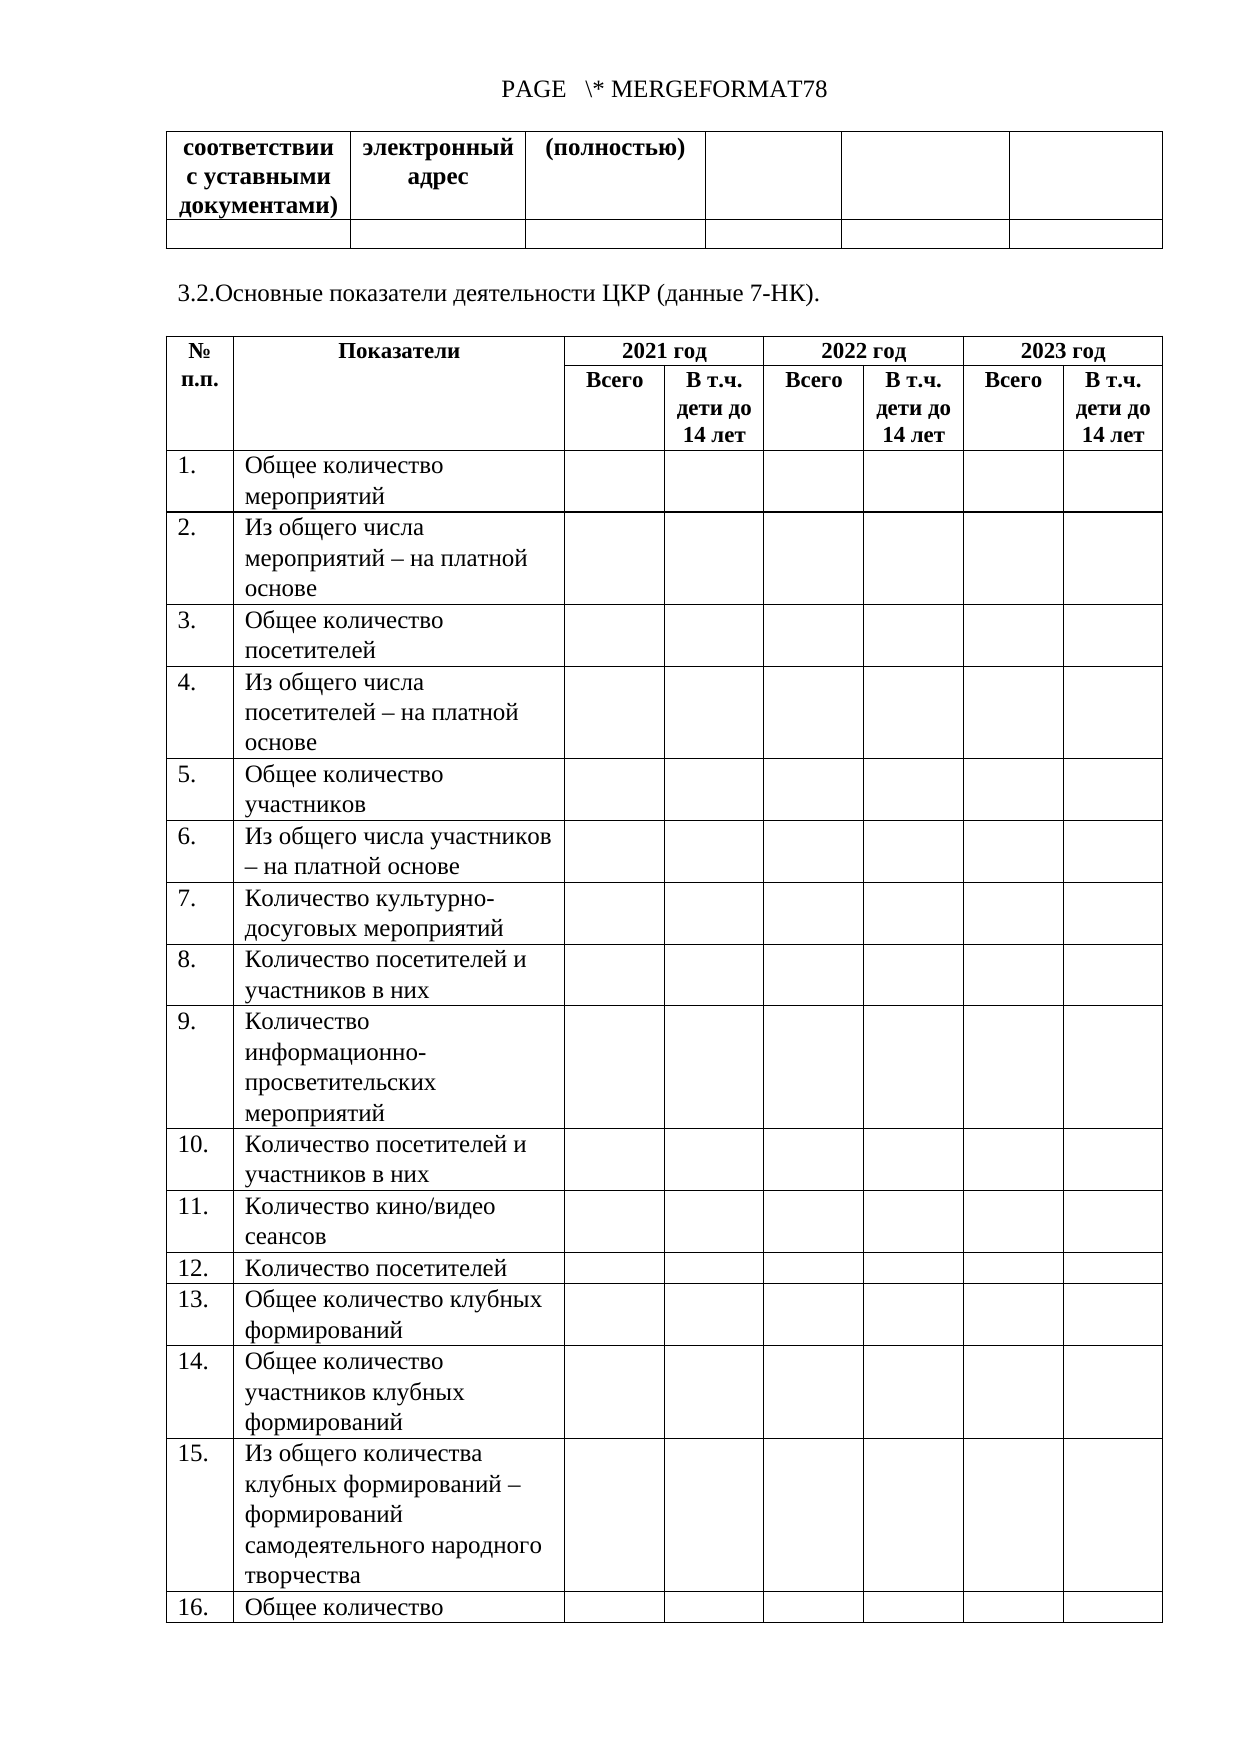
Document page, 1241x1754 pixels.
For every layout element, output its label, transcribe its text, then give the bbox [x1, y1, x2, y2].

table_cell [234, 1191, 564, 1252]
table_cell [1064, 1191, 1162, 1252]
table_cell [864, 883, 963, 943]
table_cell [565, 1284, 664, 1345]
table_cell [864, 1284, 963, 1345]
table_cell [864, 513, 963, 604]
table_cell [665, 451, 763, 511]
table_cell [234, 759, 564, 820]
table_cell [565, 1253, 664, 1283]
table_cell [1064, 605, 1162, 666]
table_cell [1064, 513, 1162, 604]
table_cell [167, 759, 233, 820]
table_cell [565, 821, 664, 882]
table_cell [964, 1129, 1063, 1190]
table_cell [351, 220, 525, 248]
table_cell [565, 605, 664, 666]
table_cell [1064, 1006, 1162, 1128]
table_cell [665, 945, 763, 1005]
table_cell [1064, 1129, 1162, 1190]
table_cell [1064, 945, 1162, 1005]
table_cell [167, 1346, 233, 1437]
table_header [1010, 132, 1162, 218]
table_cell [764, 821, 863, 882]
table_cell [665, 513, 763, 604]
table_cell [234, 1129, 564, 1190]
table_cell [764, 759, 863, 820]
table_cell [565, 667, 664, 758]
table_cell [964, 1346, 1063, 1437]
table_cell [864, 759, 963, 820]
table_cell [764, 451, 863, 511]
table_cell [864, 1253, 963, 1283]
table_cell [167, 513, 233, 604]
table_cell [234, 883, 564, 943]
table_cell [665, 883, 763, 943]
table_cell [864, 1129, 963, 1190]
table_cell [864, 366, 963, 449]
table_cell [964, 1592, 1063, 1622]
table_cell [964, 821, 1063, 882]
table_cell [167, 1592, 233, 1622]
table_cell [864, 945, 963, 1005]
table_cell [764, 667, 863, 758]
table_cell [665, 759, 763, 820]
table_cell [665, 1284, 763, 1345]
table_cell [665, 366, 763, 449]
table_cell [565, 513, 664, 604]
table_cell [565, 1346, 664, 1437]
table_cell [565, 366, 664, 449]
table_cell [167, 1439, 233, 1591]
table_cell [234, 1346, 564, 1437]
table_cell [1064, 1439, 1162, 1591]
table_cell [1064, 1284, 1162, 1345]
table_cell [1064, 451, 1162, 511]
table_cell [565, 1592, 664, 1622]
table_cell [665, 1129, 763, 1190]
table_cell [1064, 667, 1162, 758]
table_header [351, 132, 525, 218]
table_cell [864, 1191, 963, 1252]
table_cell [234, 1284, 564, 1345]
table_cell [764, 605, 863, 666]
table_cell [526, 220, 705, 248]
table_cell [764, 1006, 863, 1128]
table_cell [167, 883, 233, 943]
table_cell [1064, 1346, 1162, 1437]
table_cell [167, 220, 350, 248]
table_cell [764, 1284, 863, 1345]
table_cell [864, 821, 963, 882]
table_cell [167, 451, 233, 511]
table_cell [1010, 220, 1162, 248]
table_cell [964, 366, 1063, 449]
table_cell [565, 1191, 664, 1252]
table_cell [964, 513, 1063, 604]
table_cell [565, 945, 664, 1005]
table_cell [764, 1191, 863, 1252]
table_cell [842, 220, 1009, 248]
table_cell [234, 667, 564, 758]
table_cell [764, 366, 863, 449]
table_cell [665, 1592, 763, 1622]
text 3.2.Основные показатели деятельности ЦКР (данные 7-НК). [177, 278, 1152, 307]
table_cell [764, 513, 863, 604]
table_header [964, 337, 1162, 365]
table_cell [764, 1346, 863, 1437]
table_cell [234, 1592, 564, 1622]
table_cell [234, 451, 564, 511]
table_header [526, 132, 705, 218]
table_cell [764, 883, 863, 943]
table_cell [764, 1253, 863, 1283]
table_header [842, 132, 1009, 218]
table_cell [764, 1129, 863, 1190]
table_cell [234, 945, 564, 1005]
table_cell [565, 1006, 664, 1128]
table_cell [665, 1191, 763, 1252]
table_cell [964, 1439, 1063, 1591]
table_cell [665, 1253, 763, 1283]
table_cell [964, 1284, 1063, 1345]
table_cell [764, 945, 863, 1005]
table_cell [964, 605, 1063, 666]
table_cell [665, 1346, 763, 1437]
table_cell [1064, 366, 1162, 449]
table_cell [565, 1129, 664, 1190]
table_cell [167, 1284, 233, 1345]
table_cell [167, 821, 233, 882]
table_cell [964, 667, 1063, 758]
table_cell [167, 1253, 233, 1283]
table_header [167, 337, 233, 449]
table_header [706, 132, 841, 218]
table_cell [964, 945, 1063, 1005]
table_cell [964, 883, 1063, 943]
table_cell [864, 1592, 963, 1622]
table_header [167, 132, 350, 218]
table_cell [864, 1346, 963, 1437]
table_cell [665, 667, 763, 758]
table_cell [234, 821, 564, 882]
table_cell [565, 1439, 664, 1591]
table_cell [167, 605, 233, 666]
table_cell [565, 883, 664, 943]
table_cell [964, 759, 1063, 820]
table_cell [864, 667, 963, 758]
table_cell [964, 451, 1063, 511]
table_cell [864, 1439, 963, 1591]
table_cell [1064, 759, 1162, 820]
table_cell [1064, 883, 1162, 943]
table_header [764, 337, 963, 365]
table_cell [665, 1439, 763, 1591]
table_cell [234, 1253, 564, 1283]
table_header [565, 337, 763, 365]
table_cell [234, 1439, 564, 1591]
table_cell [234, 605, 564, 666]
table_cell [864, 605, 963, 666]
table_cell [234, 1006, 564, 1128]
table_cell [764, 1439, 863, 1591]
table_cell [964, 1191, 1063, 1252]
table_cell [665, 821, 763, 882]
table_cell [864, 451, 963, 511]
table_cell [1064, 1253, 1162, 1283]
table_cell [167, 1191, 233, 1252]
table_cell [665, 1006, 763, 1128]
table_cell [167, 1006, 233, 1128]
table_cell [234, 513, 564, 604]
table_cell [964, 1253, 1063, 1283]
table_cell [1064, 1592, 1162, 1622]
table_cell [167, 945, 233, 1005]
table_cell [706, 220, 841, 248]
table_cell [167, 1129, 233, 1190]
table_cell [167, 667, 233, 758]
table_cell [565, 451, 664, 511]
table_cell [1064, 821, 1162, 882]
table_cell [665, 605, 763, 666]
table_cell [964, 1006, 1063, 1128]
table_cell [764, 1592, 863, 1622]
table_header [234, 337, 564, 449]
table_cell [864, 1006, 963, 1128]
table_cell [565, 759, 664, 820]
